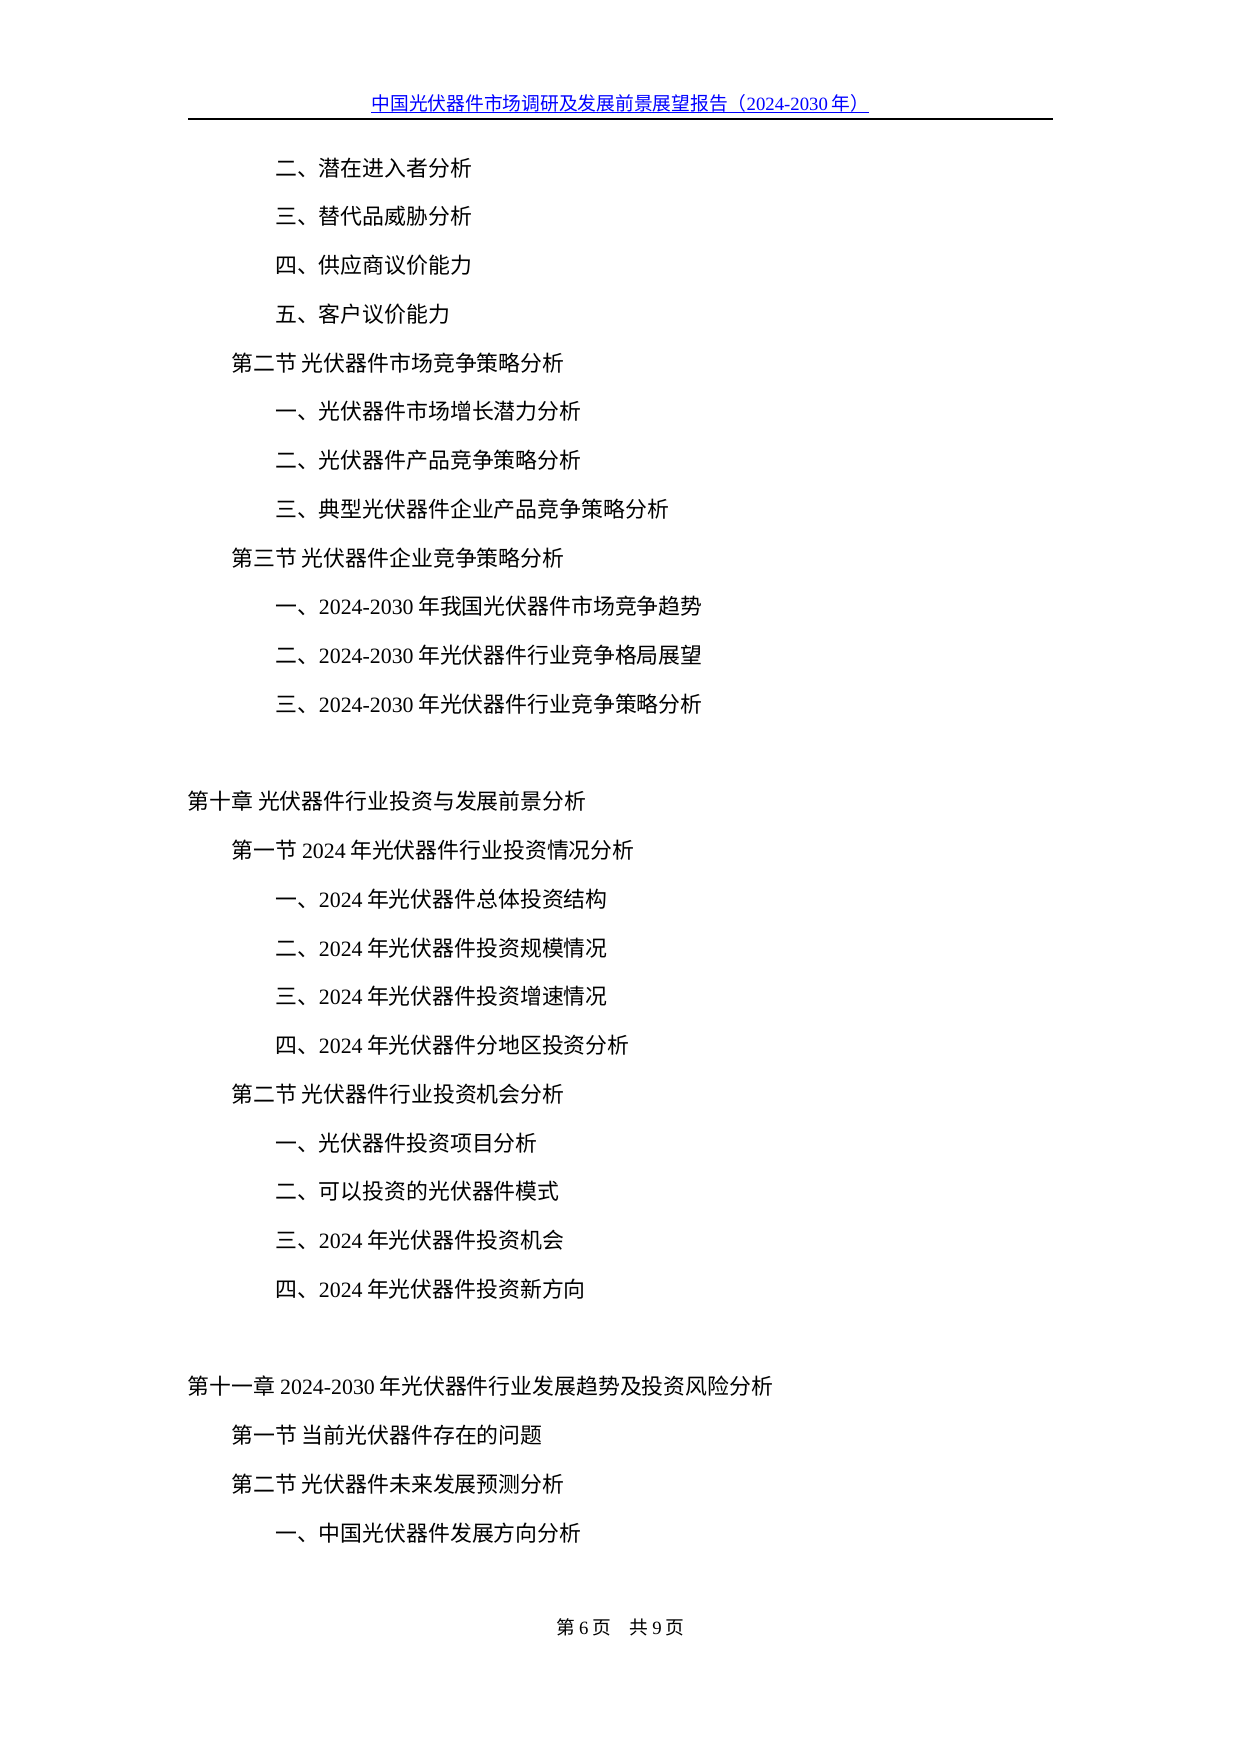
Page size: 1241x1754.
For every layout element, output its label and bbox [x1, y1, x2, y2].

text [187, 150, 1053, 1548]
